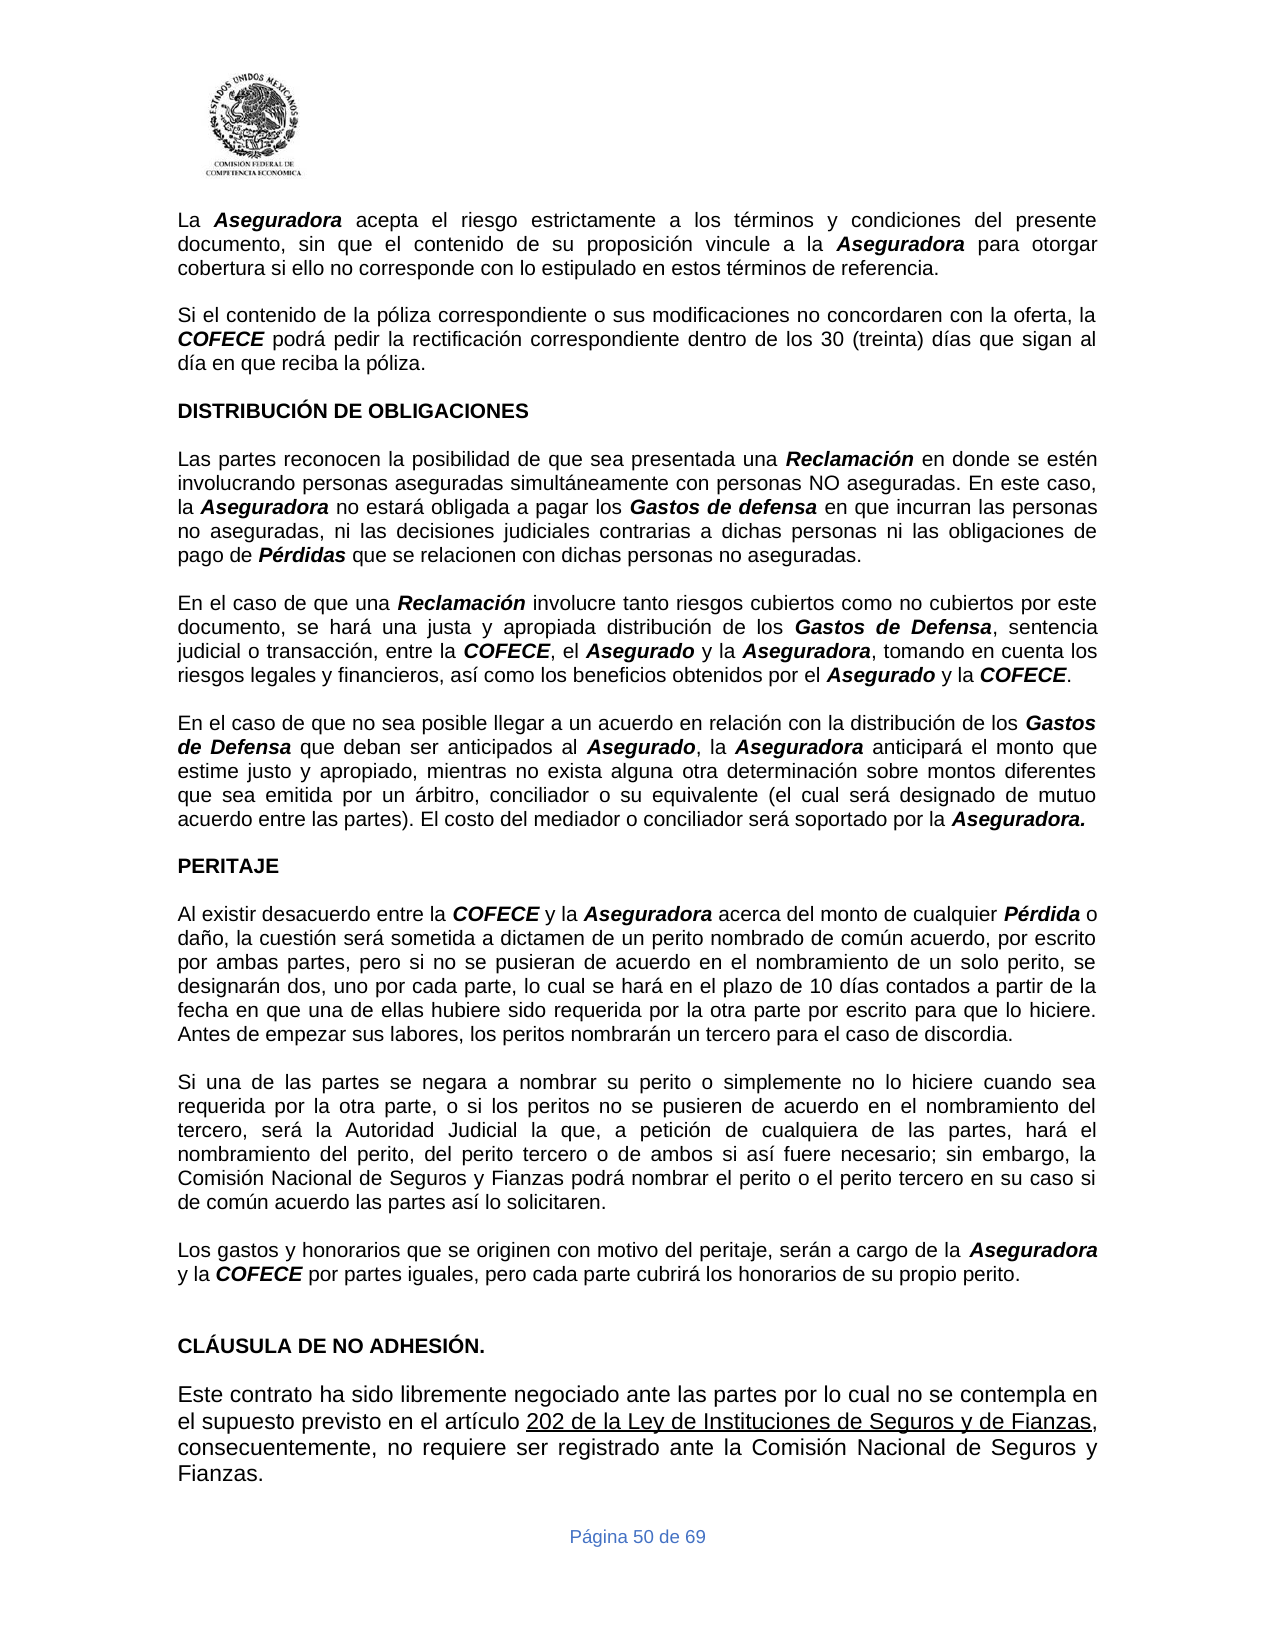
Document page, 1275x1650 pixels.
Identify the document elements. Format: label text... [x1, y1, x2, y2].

text Este contrato ha sido libremente negociado ante las partes por lo cual no se contempla en el supuesto previsto en el artículo 202 de la Ley de Instituciones de Seguros y de Fianzas, consecuentemente, no requiere ser registrado ante la Comisión Nacional de Seguros y Fianzas. [177, 1381, 1098, 1487]
text Si el contenido de la póliza correspondiente o sus modificaciones no concordaren con la oferta, la COFECE podrá pedir la rectificación correspondiente dentro de los 30 (treinta) días que sigan al día en que reciba la póliza. [177, 303, 1098, 375]
text En el caso de que una Reclamación involucre tanto riesgos cubiertos como no cubiertos por este documento, se hará una justa y apropiada distribución de los Gastos de Defensa, sentencia judicial o transacción, entre la COFECE, el Asegurado y la Aseguradora, tomando en cuenta los riesgos legales y financieros, así como los beneficios obtenidos por el Asegurado y la COFECE. [177, 591, 1098, 687]
text CLÁUSULA DE NO ADHESIÓN. [177, 1333, 1098, 1357]
text En el caso de que no sea posible llegar a un acuerdo en relación con la distribución de los Gastos de Defensa que deban ser anticipados al Asegurado, la Aseguradora anticipará el monto que estime justo y apropiado, mientras no exista alguna otra determinación sobre montos diferentes que sea emitida por un árbitro, conciliador o su equivalente (el cual será designado de mutuo acuerdo entre las partes). El costo del mediador o conciliador será soportado por la Aseguradora. [177, 711, 1098, 830]
text Los gastos y honorarios que se originen con motivo del peritaje, serán a cargo de la Aseguradora y la COFECE por partes iguales, pero cada parte cubrirá los honorarios de su propio perito. [177, 1238, 1098, 1286]
text Las partes reconocen la posibilidad de que sea presentada una Reclamación en donde se estén involucrando personas aseguradas simultáneamente con personas NO aseguradas. En este caso, la Aseguradora no estará obligada a pagar los Gastos de defensa en que incurran las personas no aseguradas, ni las decisiones judiciales contrarias a dichas personas ni las obligaciones de pago de Pérdidas que se relacionen con dichas personas no aseguradas. [177, 447, 1098, 567]
text Si una de las partes se negara a nombrar su perito o simplemente no lo hiciere cuando sea requerida por la otra parte, o si los peritos no se pusieren de acuerdo en el nombramiento del tercero, será la Autoridad Judicial la que, a petición de cualquiera de las partes, hará el nombramiento del perito, del perito tercero o de ambos si así fuere necesario; sin embargo, la Comisión Nacional de Seguros y Fianzas podrá nombrar el perito o el perito tercero en su caso si de común acuerdo las partes así lo solicitaren. [177, 1070, 1098, 1214]
text PERITAJE [177, 854, 1098, 878]
text La Aseguradora acepta el riesgo estrictamente a los términos y condiciones del presente documento, sin que el contenido de su proposición vincule a la Aseguradora para otorgar cobertura si ello no corresponde con lo estipulado en estos términos de referencia. [177, 207, 1098, 279]
text Al existir desacuerdo entre la COFECE y la Aseguradora acerca del monto de cualquier Pérdida o daño, la cuestión será sometida a dictamen de un perito nombrado de común acuerdo, por escrito por ambas partes, pero si no se pusieran de acuerdo en el nombramiento de un solo perito, se designarán dos, uno por cada parte, lo cual se hará en el plazo de 10 días contados a partir de la fecha en que una de ellas hubiere sido requerida por la otra parte por escrito para que lo hiciere. Antes de empezar sus labores, los peritos nombrarán un tercero para el caso de discordia. [177, 902, 1098, 1046]
text DISTRIBUCIÓN DE OBLIGACIONES [177, 399, 1098, 423]
picture [188, 73, 322, 179]
